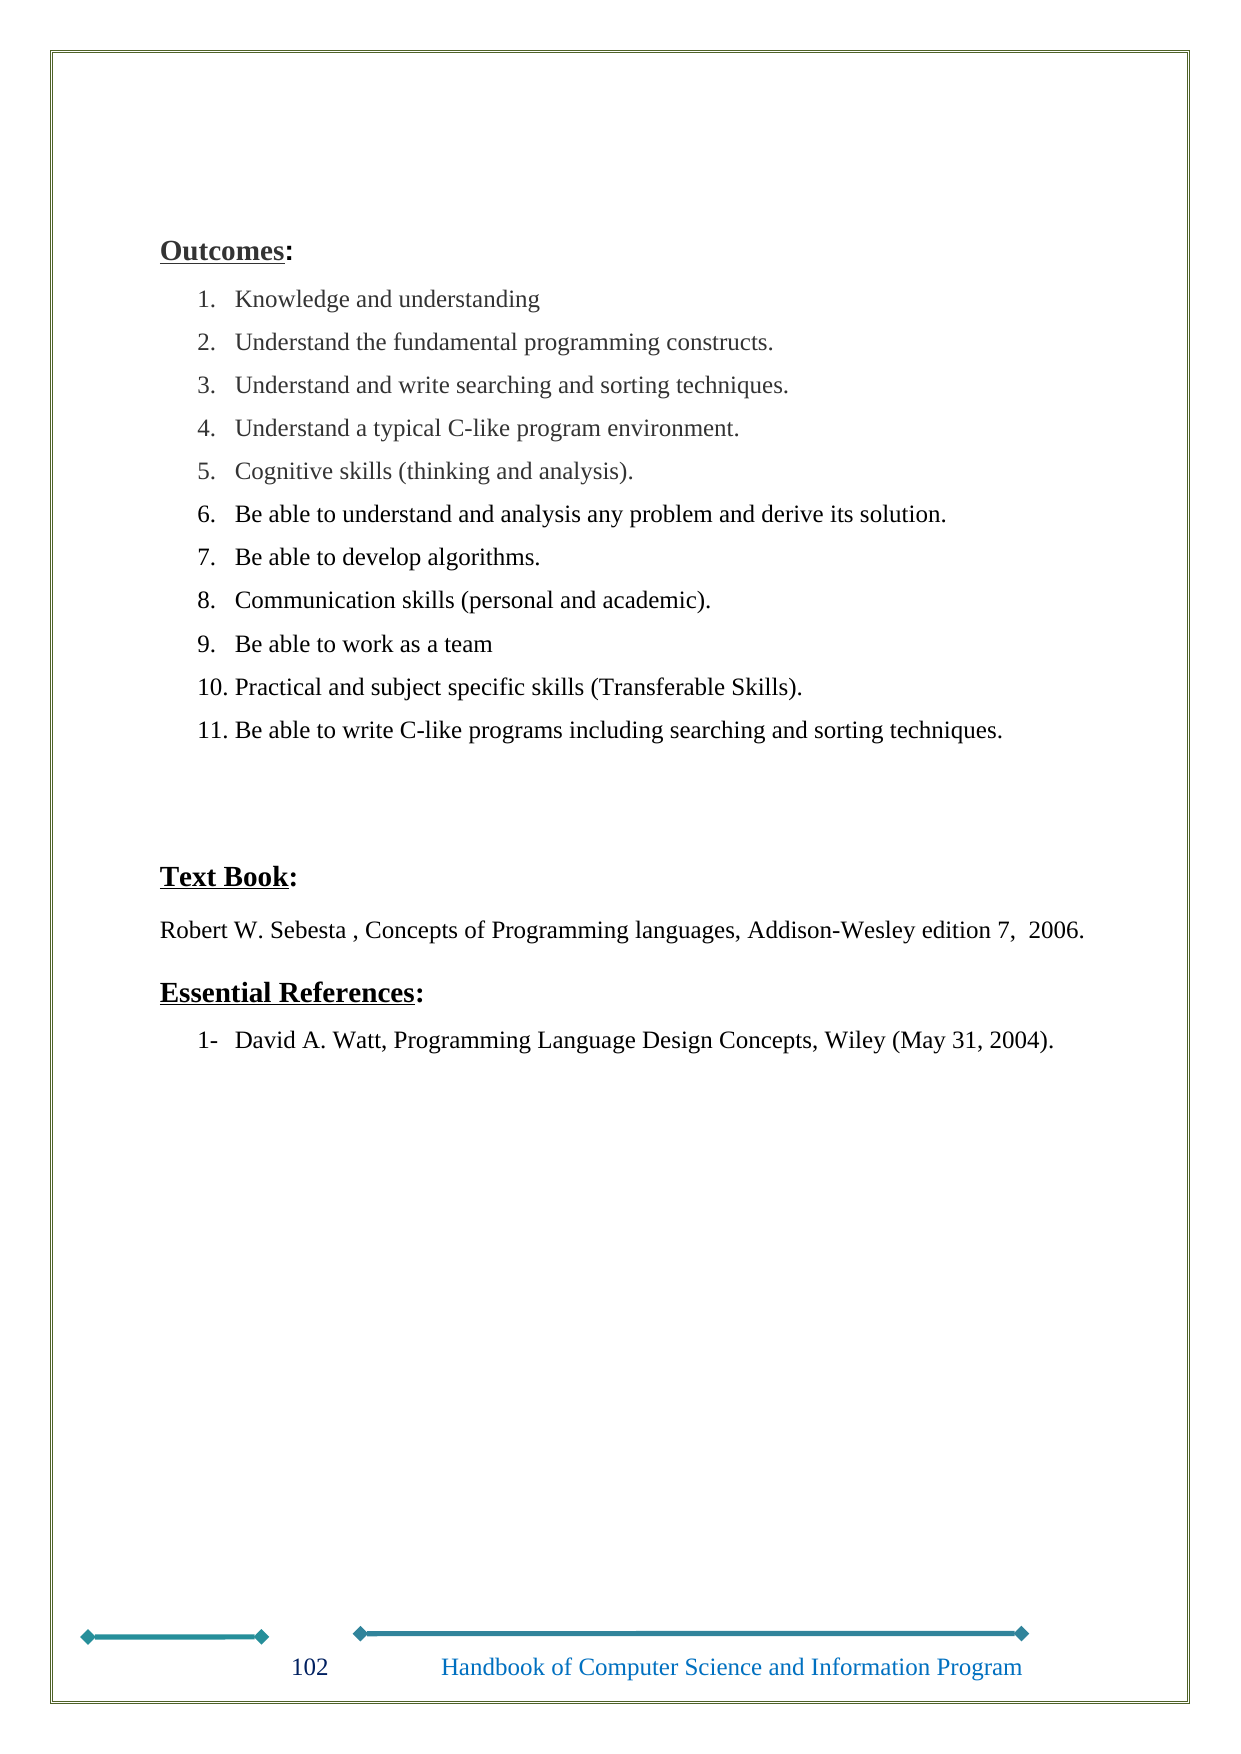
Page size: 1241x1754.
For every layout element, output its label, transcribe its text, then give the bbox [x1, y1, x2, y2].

list Understand and write searching and sorting techniques. [197, 370, 1116, 399]
list Understand a typical C-like program environment. [197, 413, 1116, 442]
text Robert W. Sebesta , Concepts of Programming languages, Addison-Wesley edition 7, 2006. [159, 915, 1116, 944]
list Be able to develop algorithms. [197, 542, 1116, 571]
text Text Book: [159, 859, 1116, 892]
list Practical and subject specific skills (Transferable Skills). [197, 672, 1116, 701]
list Understand the fundamental programming constructs. [197, 327, 1116, 356]
list Cognitive skills (thinking and analysis). [197, 456, 1116, 485]
list Be able to work as a team [197, 629, 1116, 657]
list Be able to write C-like programs including searching and sorting techniques. [197, 715, 1116, 744]
text Outcomes: [159, 233, 1116, 267]
list Be able to understand and analysis any problem and derive its solution. [197, 499, 1116, 528]
list Communication skills (personal and academic). [197, 586, 1116, 614]
list Knowledge and understanding [197, 284, 1116, 312]
text Essential References: [159, 975, 1116, 1008]
list David A. Watt, Programming Language Design Concepts, Wiley (May 31, 2004). [197, 1025, 1116, 1054]
